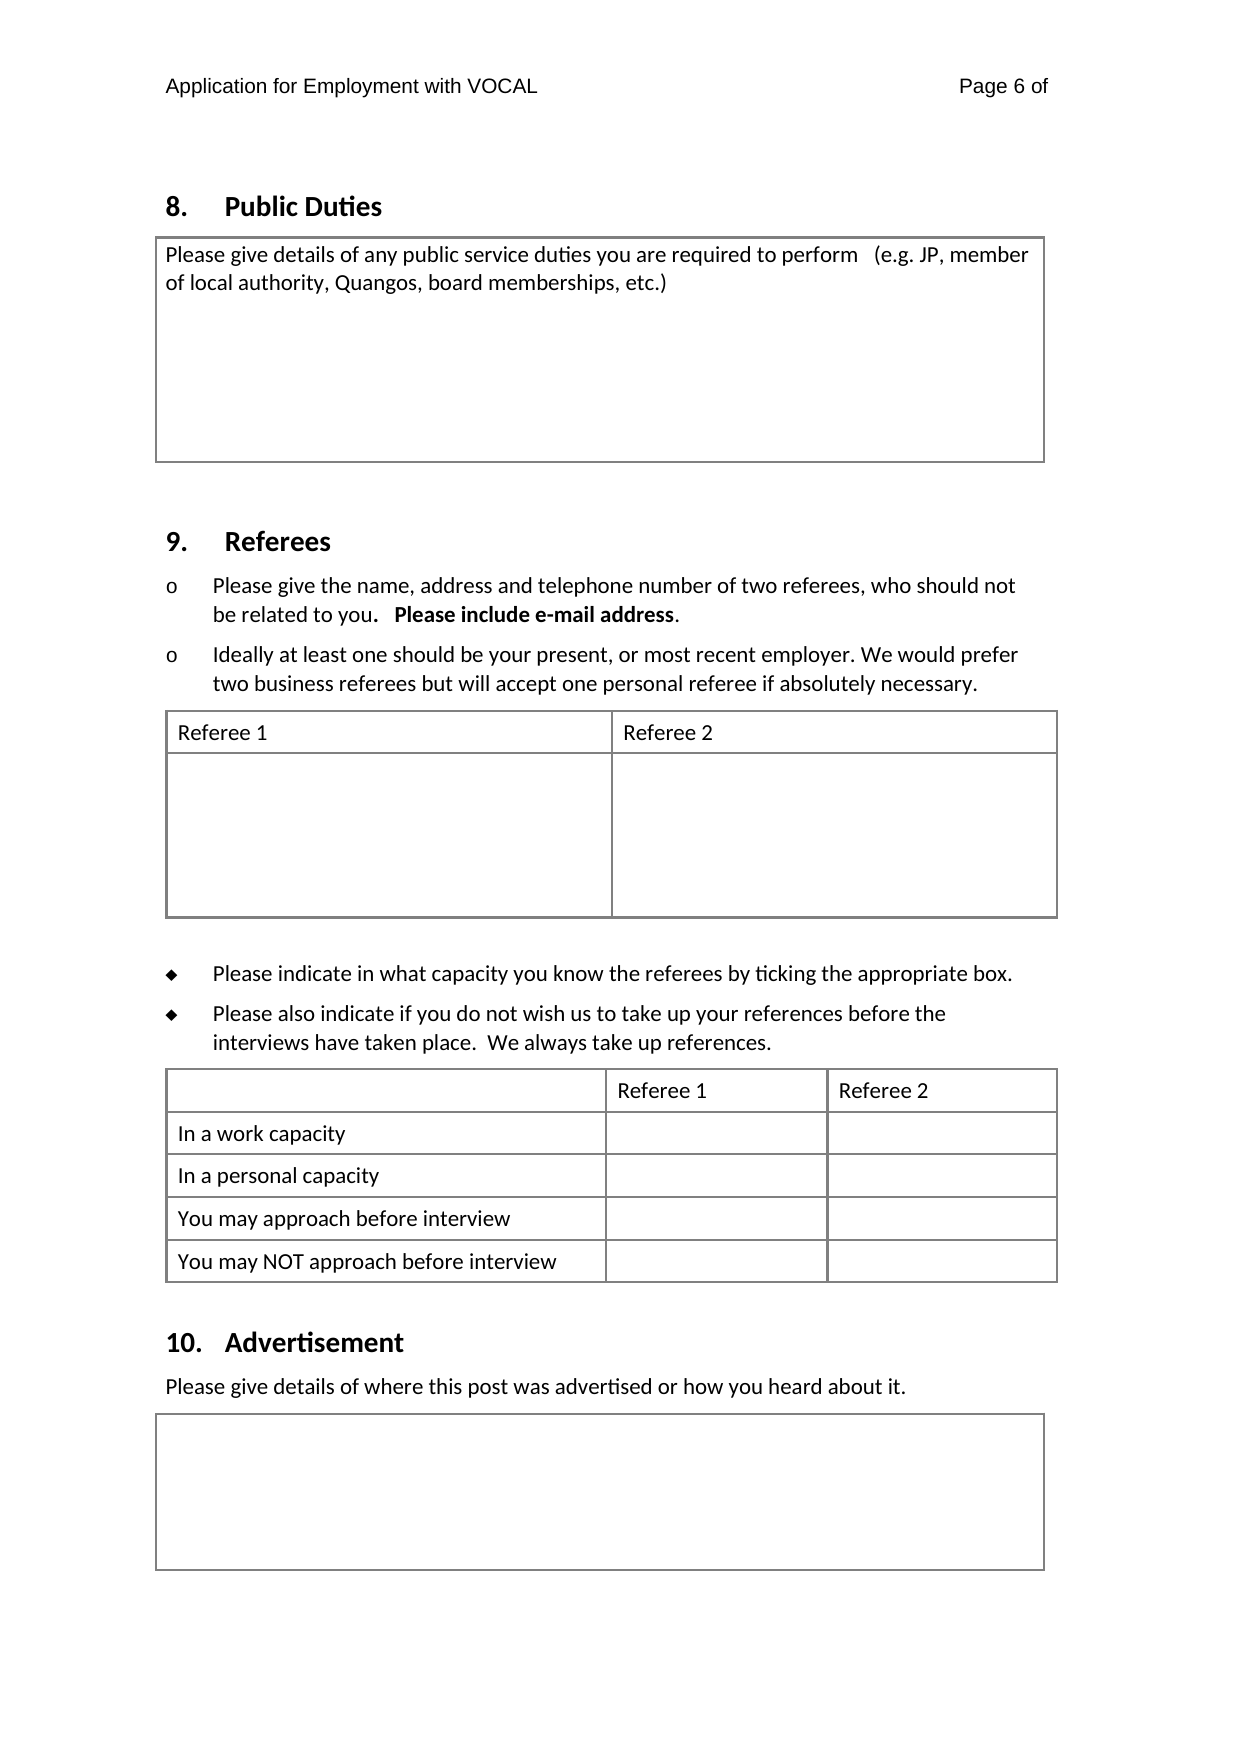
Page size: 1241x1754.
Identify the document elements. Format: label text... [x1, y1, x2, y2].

table_cell In a work capacity [168, 1113, 605, 1153]
text Please give details of where this post was advertised or how you heard about it. [165, 1372, 1034, 1400]
table_cell [168, 754, 611, 916]
table_header [168, 1070, 605, 1111]
table_cell [607, 1198, 826, 1238]
table_cell [607, 1241, 826, 1281]
table_cell [829, 1241, 1056, 1281]
list Ideally at least one should be your present, or most recent employer. We would prefer two business referees but will accept one personal referee if absolutely necessary. [165, 641, 1034, 697]
table_cell In a personal capacity [168, 1155, 605, 1196]
text Please give details of any public service duties you are required to perform (e.g. JP, member of local authority, Quangos, board memberships, etc.) [157, 239, 1043, 297]
table_cell [607, 1155, 826, 1196]
table_header Referee 2 [613, 712, 1056, 752]
list Please indicate in what capacity you know the referees by ticking the appropriate box. [165, 959, 1034, 987]
table_cell [829, 1198, 1056, 1238]
list Referees [165, 523, 1034, 559]
table_cell [607, 1113, 826, 1153]
table_header Referee 2 [829, 1070, 1056, 1111]
list Please give the name, address and telephone number of two referees, who should not be related to you. Please include e-mail address. [165, 572, 1034, 628]
table_cell You may approach before interview [168, 1198, 605, 1238]
table_cell [613, 754, 1056, 916]
list Please also indicate if you do not wish us to take up your references before the interviews have taken place. We always take up references. [165, 999, 1034, 1056]
table_header Referee 1 [168, 712, 611, 752]
table_cell [829, 1155, 1056, 1196]
list Advertisement [165, 1324, 1034, 1359]
table_header Referee 1 [607, 1070, 826, 1111]
table_cell [829, 1113, 1056, 1153]
table_cell You may NOT approach before interview [168, 1241, 605, 1281]
list Public Duties [165, 188, 1034, 224]
